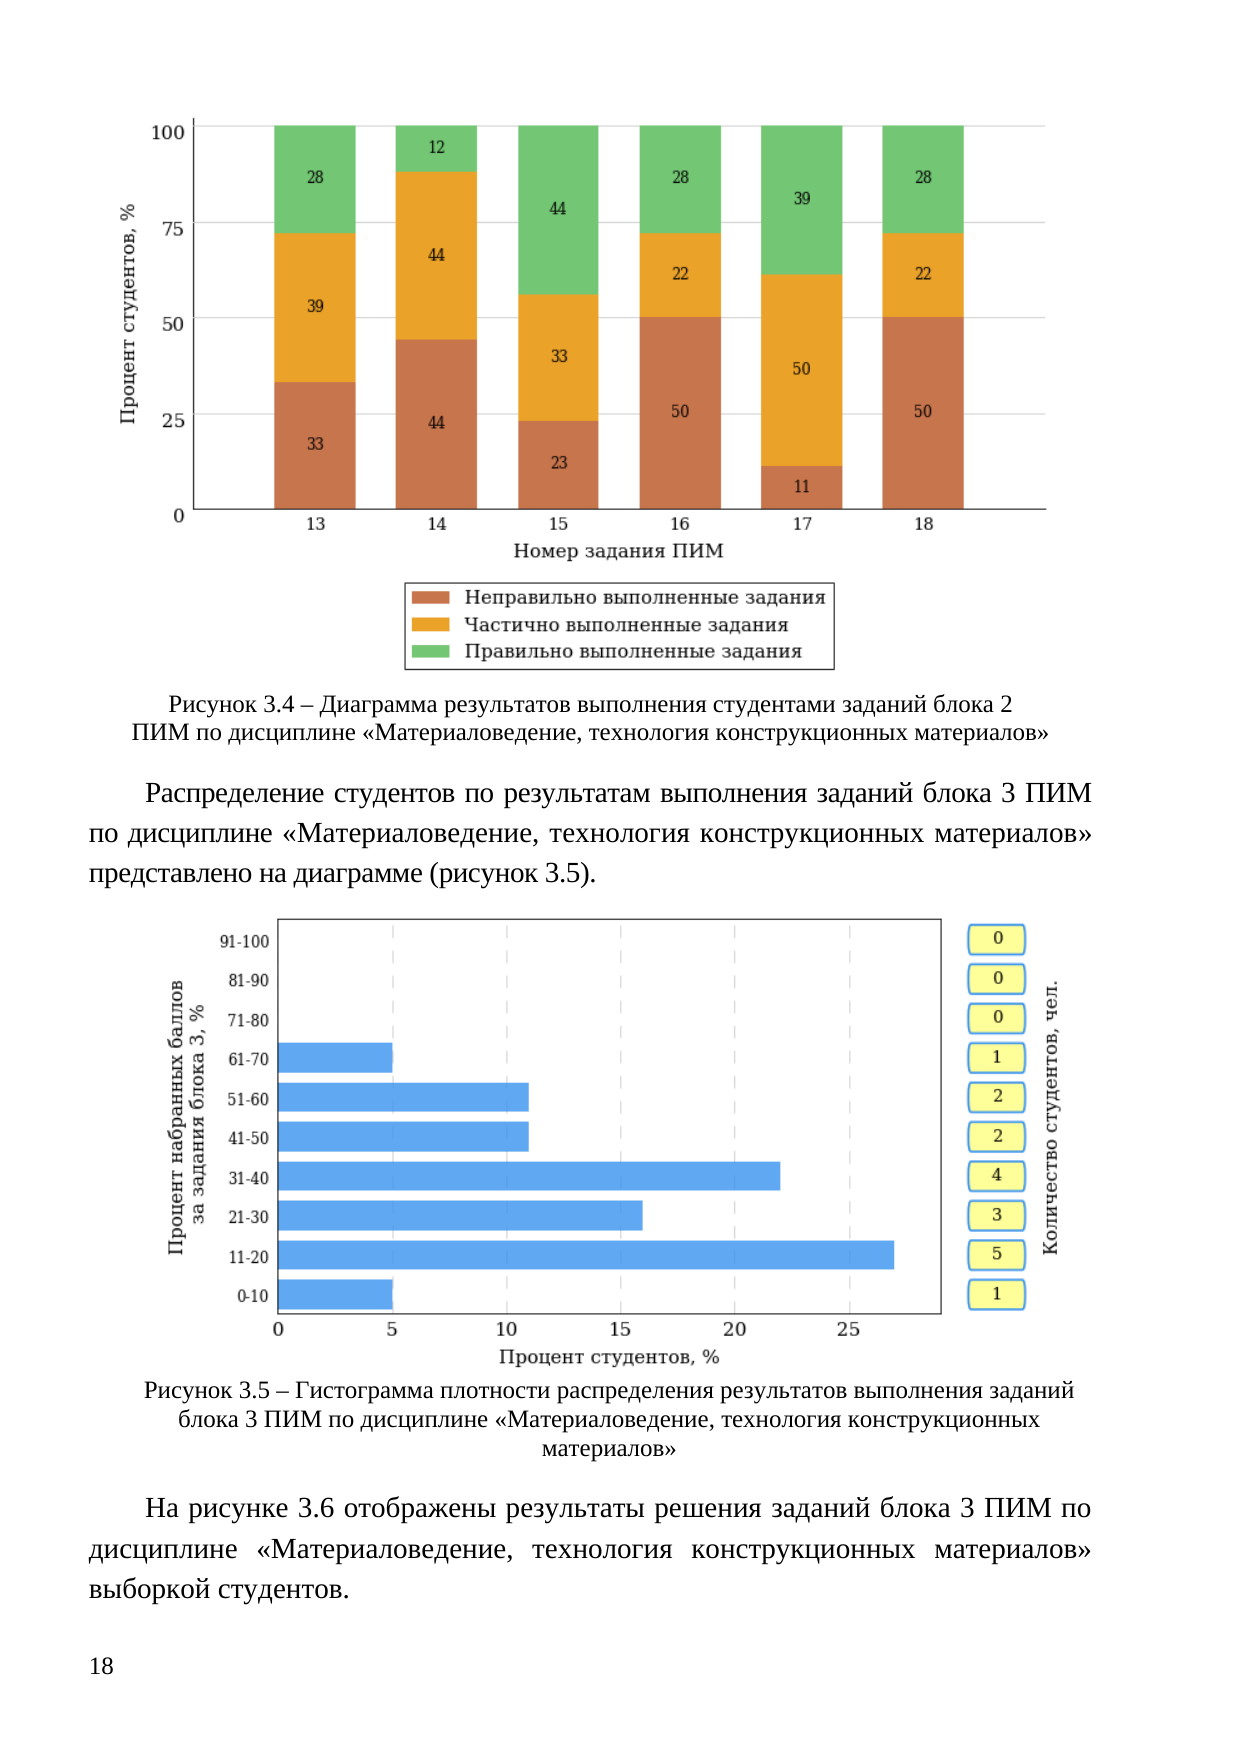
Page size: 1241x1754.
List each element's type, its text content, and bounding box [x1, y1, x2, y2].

picture [118, 88, 1064, 689]
picture [136, 895, 1082, 1376]
text На рисунке 3.6 отображены результаты решения заданий блока 3 ПИМ по дисциплине «Материаловедение, технология конструкционных материалов» выборкой студентов. [89, 1491, 1092, 1604]
text Распределение студентов по результатам выполнения заданий блока 3 ПИМ по дисциплине «Материаловедение, технология конструкционных материалов» представлено на диаграмме (рисунок 3.5). [89, 775, 1092, 889]
